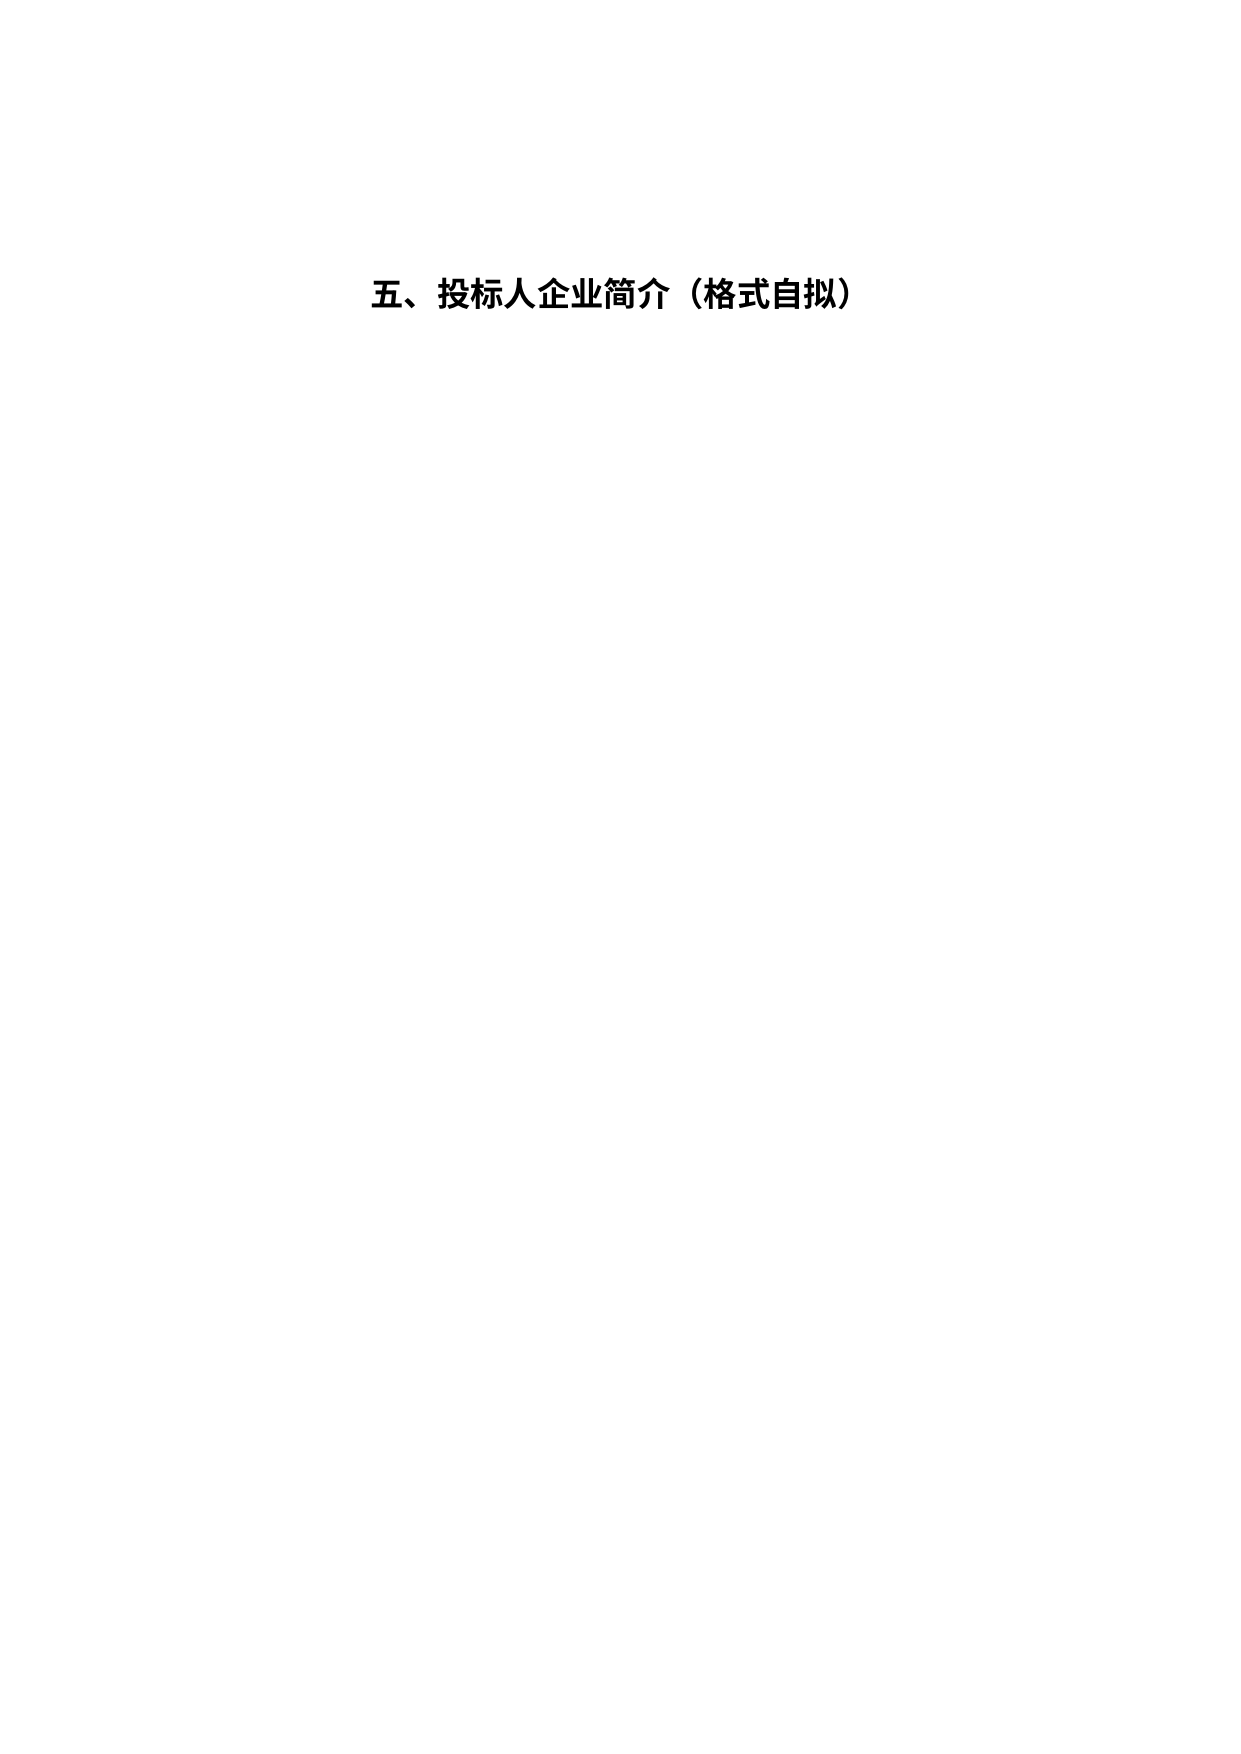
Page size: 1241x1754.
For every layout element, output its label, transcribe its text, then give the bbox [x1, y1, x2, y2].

text 五、投标人企业简介（格式自拟） [118, 259, 1122, 324]
